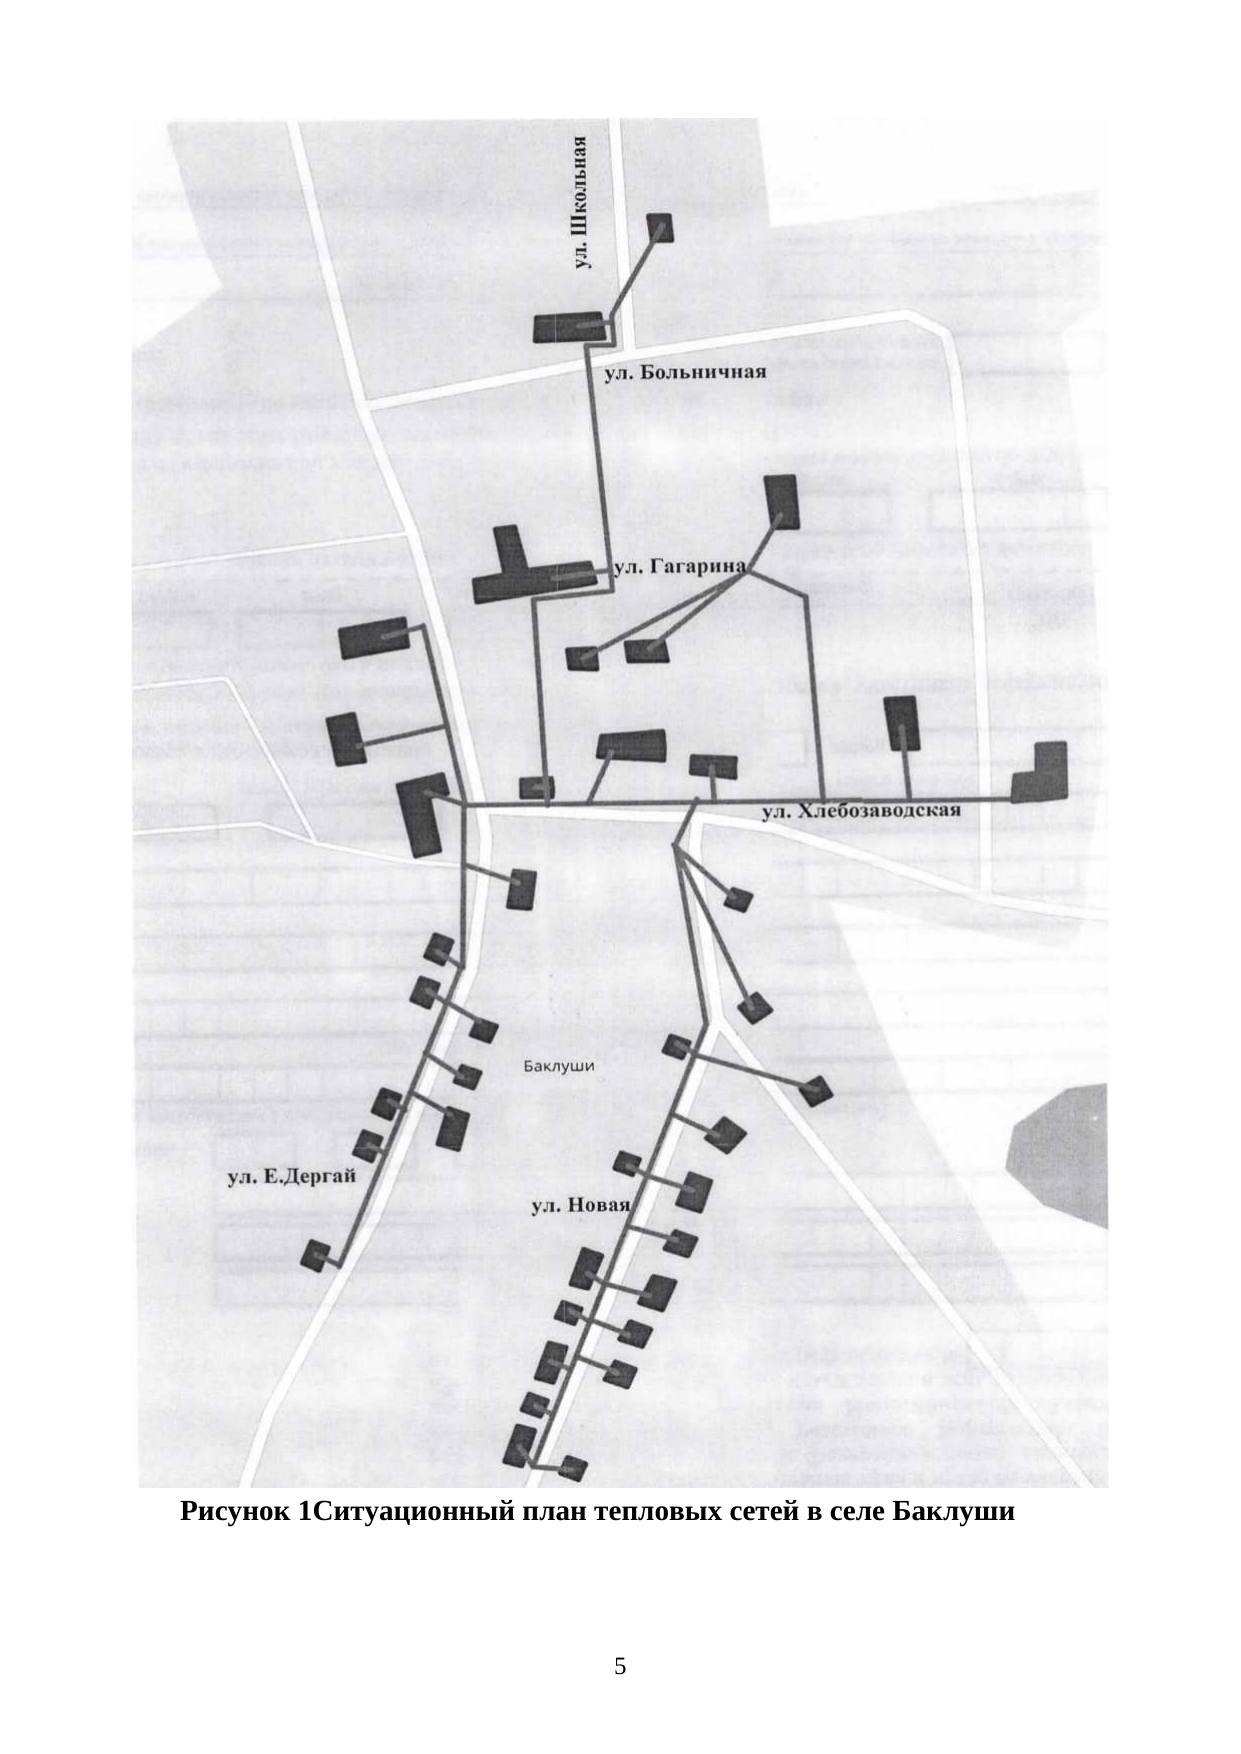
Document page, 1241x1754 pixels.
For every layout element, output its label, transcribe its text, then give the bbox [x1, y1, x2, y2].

picture [131, 118, 1109, 1488]
text Рисунок 1Ситуационный план тепловых сетей в селе Баклуши [73, 1500, 1122, 1525]
